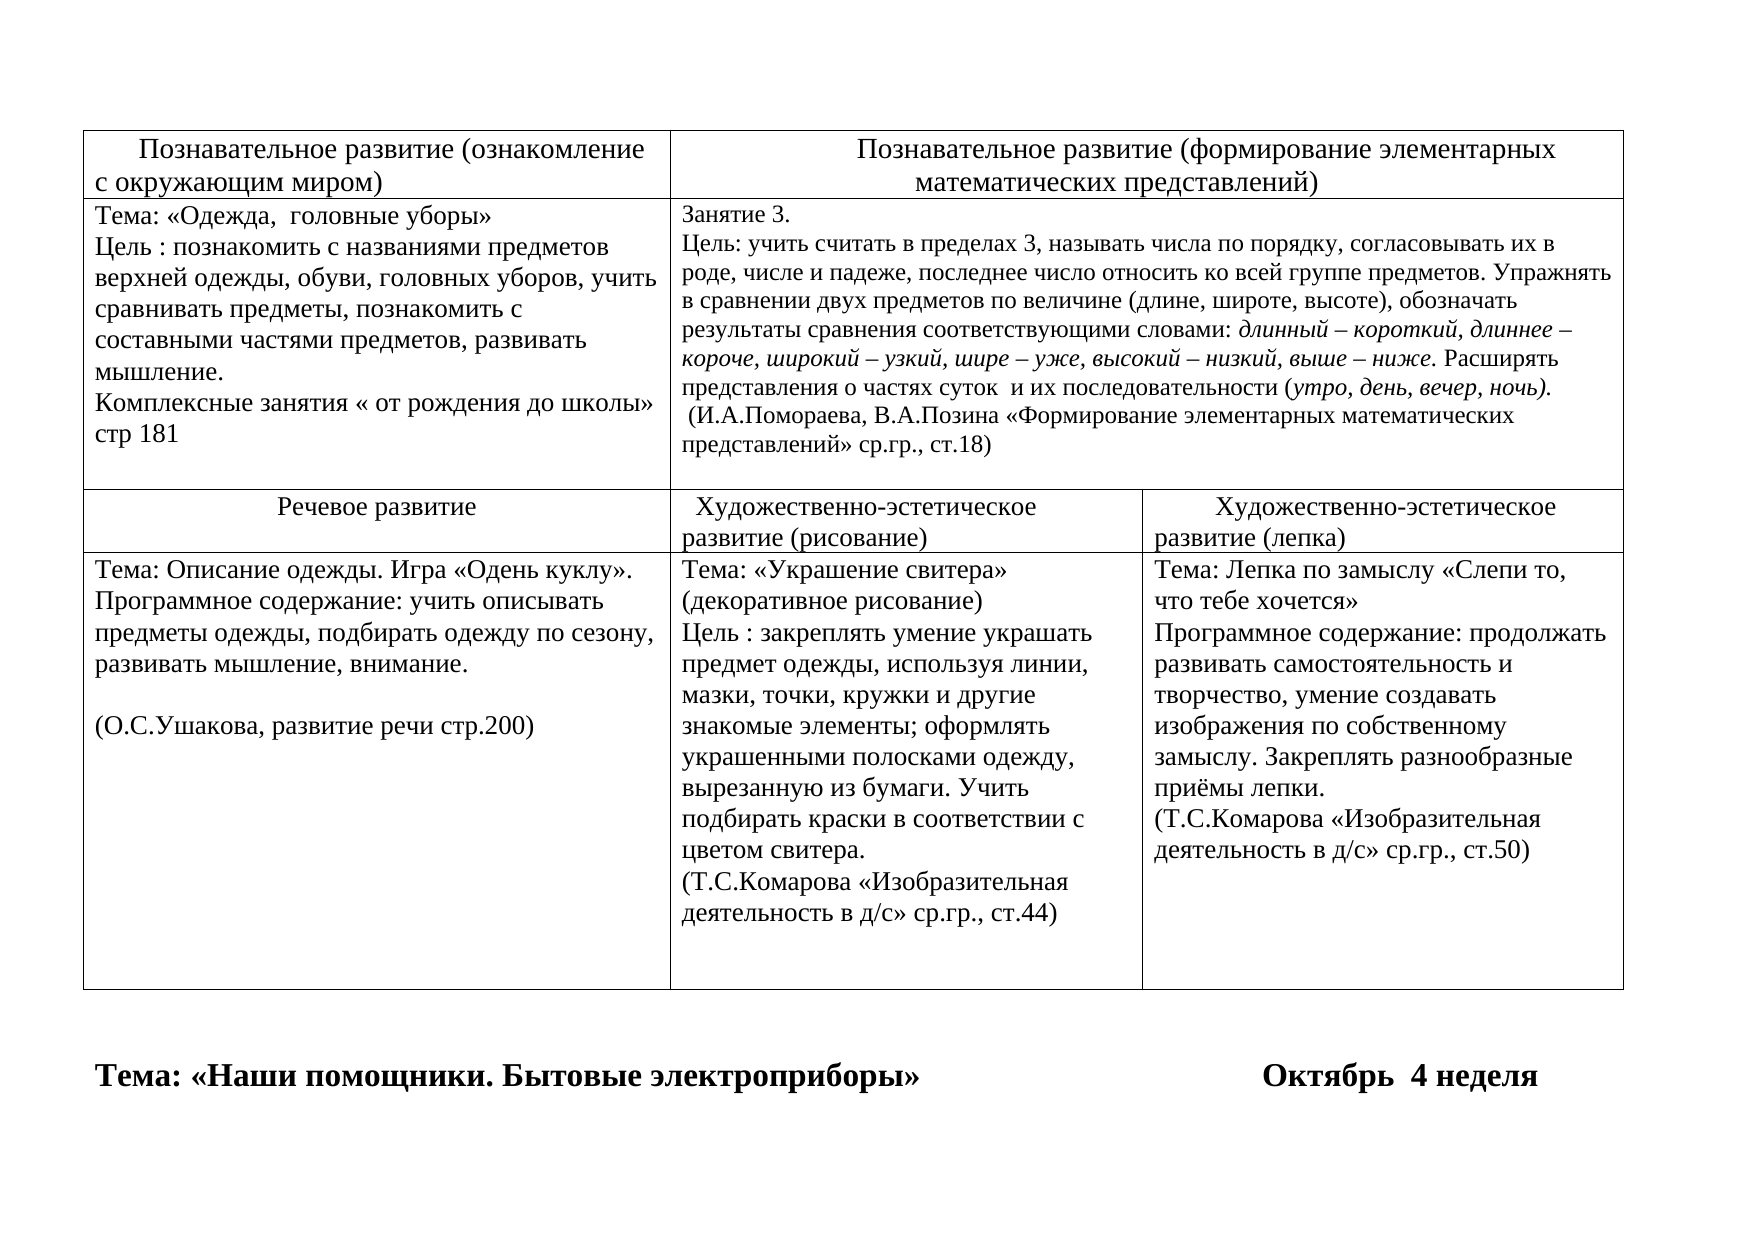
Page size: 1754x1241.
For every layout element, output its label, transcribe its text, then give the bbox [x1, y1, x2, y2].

table_cell Художественно-эстетическое развитие (лепка) [1143, 490, 1623, 552]
table_cell Тема: Лепка по замыслу «Слепи то, что тебе хочется» Программное содержание: продолжать развивать самостоятельность и творчество, умение создавать изображения по собственному замыслу. Закреплять разнообразные приёмы лепки. (Т.С.Комарова «Изобразительная деятельность в д/с» ср.гр., ст.50) [1143, 553, 1623, 989]
text Тема: «Наши помощники. Бытовые электроприборы» Октябрь 4 неделя [94, 1055, 1636, 1094]
table_header Познавательное развитие (ознакомление с окружающим миром) [84, 131, 670, 198]
table_header Познавательное развитие (формирование элементарных математических представлений) [671, 131, 1623, 198]
table_cell Тема: Описание одежды. Игра «Одень куклу». Программное содержание: учить описывать предметы одежды, подбирать одежду по сезону, развивать мышление, внимание. (О.С.Ушакова, развитие речи стр.200) [84, 553, 670, 989]
table_cell Тема: «Украшение свитера» (декоративное рисование) Цель : закреплять умение украшать предмет одежды, используя линии, мазки, точки, кружки и другие знакомые элементы; оформлять украшенными полосками одежду, вырезанную из бумаги. Учить подбирать краски в соответствии с цветом свитера. (Т.С.Комарова «Изобразительная деятельность в д/с» ср.гр., ст.44) [671, 553, 1142, 989]
table_cell Тема: «Одежда, головные уборы» Цель : познакомить с названиями предметов верхней одежды, обуви, головных уборов, учить сравнивать предметы, познакомить с составными частями предметов, развивать мышление. Комплексные занятия « от рождения до школы» стр 181 [84, 199, 670, 489]
table_cell Речевое развитие [84, 490, 670, 552]
table_cell Занятие 3. Цель: учить считать в пределах 3, называть числа по порядку, согласовывать их в роде, числе и падеже, последнее число относить ко всей группе предметов. Упражнять в сравнении двух предметов по величине (длине, широте, высоте), обозначать результаты сравнения соответствующими словами: длинный – короткий, длиннее – короче, широкий – узкий, шире – уже, высокий – низкий, выше – ниже. Расширять представления о частях суток и их последовательности (утро, день, вечер, ночь). (И.А.Помораева, В.А.Позина «Формирование элементарных математических представлений» ср.гр., ст.18) [671, 199, 1623, 489]
table_cell Художественно-эстетическое развитие (рисование) [671, 490, 1142, 552]
